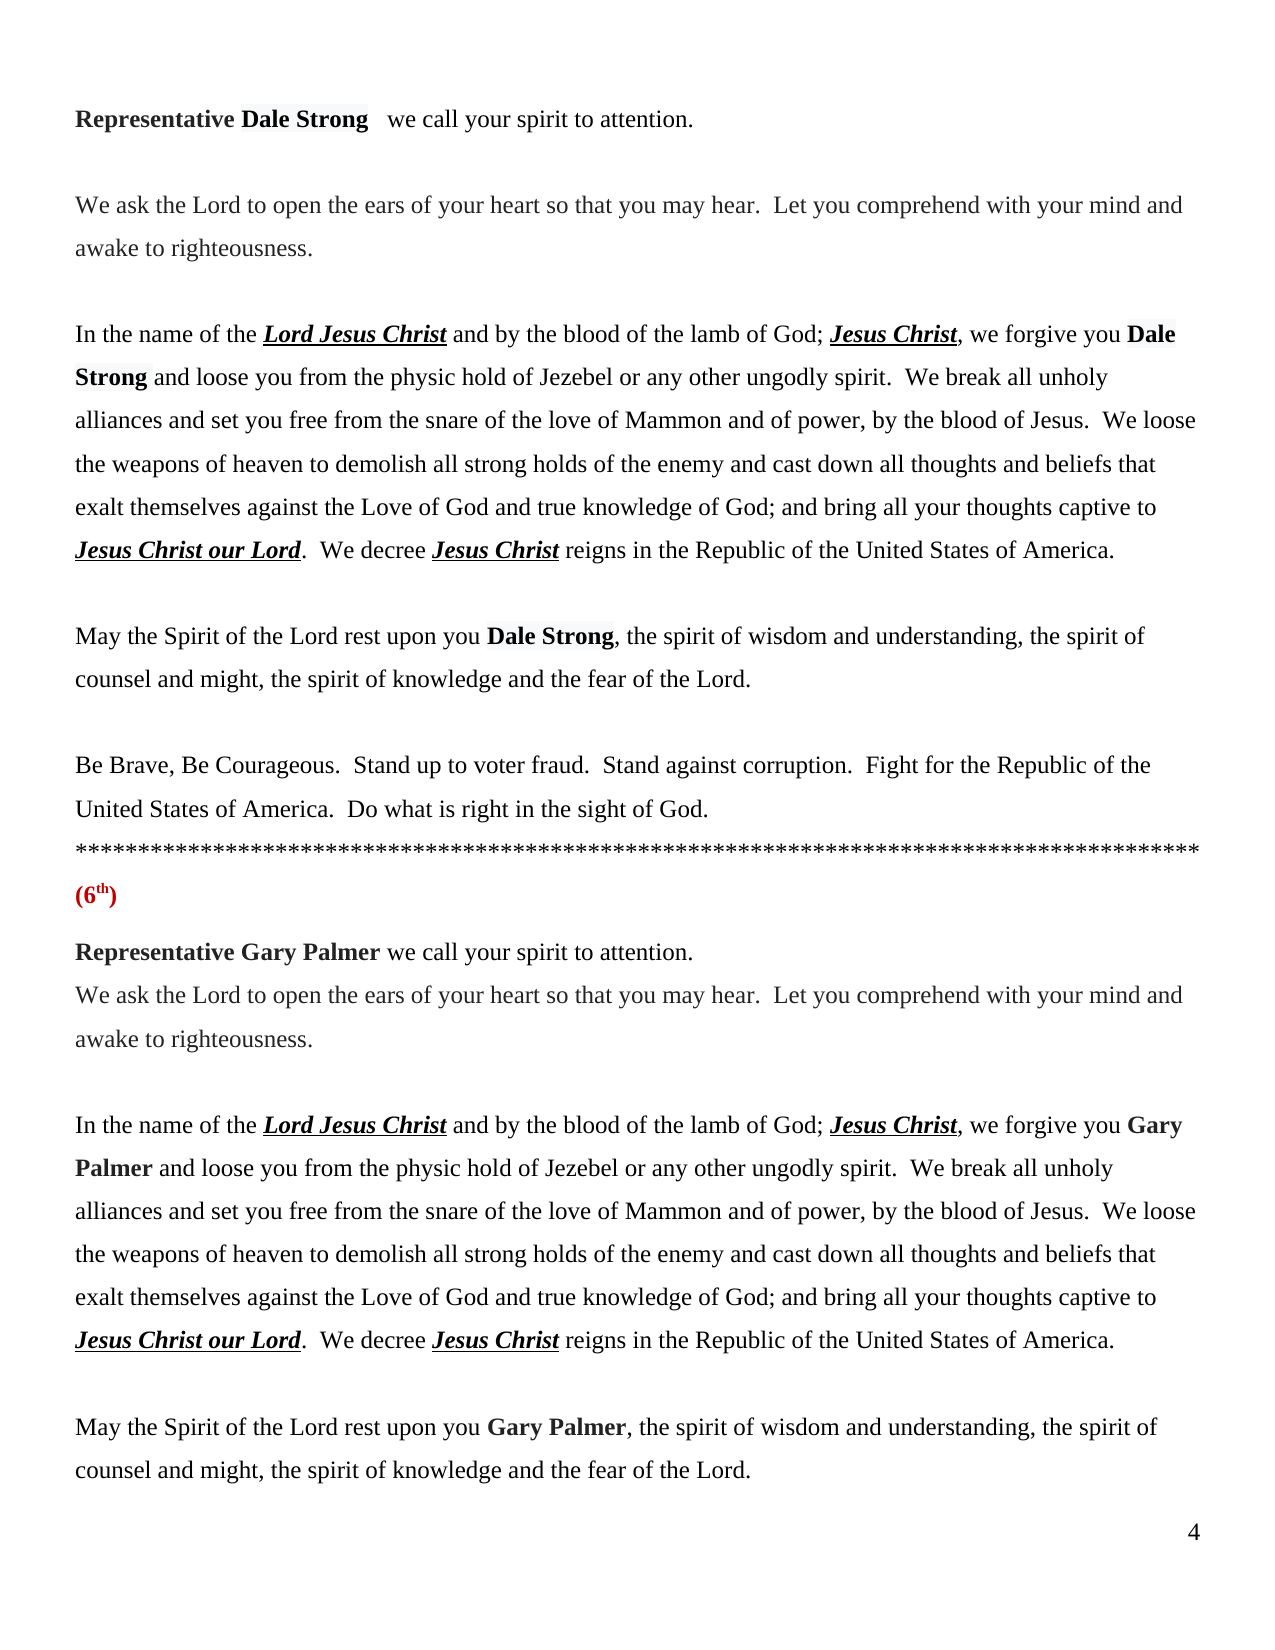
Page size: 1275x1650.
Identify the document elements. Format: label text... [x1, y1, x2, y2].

text We ask the Lord to open the ears of your heart so that you may hear. Let you comprehend with your mind and awake to righteousness. [75, 981, 1200, 1052]
text Representative Dale Strong we call your spirit to attention. [368, 104, 1200, 132]
text May the Spirit of the Lord rest upon you Dale Strong, the spirit of wisdom and understanding, the spirit of counsel and might, the spirit of knowledge and the fear of the Lord. [75, 621, 1200, 693]
text Representative Dale Strong we call your spirit to attention. [75, 104, 241, 132]
text (6th) [75, 880, 1200, 909]
text We ask the Lord to open the ears of your heart so that you may hear. Let you comprehend with your mind and awake to righteousness. [75, 190, 1200, 262]
text Representative Gary Palmer we call your spirit to attention. [75, 937, 1200, 966]
text May the Spirit of the Lord rest upon you Gary Palmer, the spirit of wisdom and understanding, the spirit of counsel and might, the spirit of knowledge and the fear of the Lord. [75, 1412, 1200, 1484]
text Be Brave, Be Courageous. Stand up to voter fraud. Stand against corruption. Fight for the Republic of the United States of America. Do what is right in the sight of God. [75, 751, 1200, 822]
text ****************************************************************************************** [75, 837, 1200, 866]
text In the name of the Lord Jesus Christ and by the blood of the lamb of God; Jesus Christ, we forgive you Dale Strong and loose you from the physic hold of Jezebel or any other ungodly spirit. We break all unholy alliances and set you free from the snare of the love of Mammon and of power, by the blood of Jesus. We loose the weapons of heaven to demolish all strong holds of the enemy and cast down all thoughts and beliefs that exalt themselves against the Love of God and true knowledge of God; and bring all your thoughts captive to Jesus Christ our Lord. We decree Jesus Christ reigns in the Republic of the United States of America. [75, 319, 1200, 564]
text In the name of the Lord Jesus Christ and by the blood of the lamb of God; Jesus Christ, we forgive you Gary Palmer and loose you from the physic hold of Jezebel or any other ungodly spirit. We break all unholy alliances and set you free from the snare of the love of Mammon and of power, by the blood of Jesus. We loose the weapons of heaven to demolish all strong holds of the enemy and cast down all thoughts and beliefs that exalt themselves against the Love of God and true knowledge of God; and bring all your thoughts captive to Jesus Christ our Lord. We decree Jesus Christ reigns in the Republic of the United States of America. [75, 1110, 1200, 1354]
